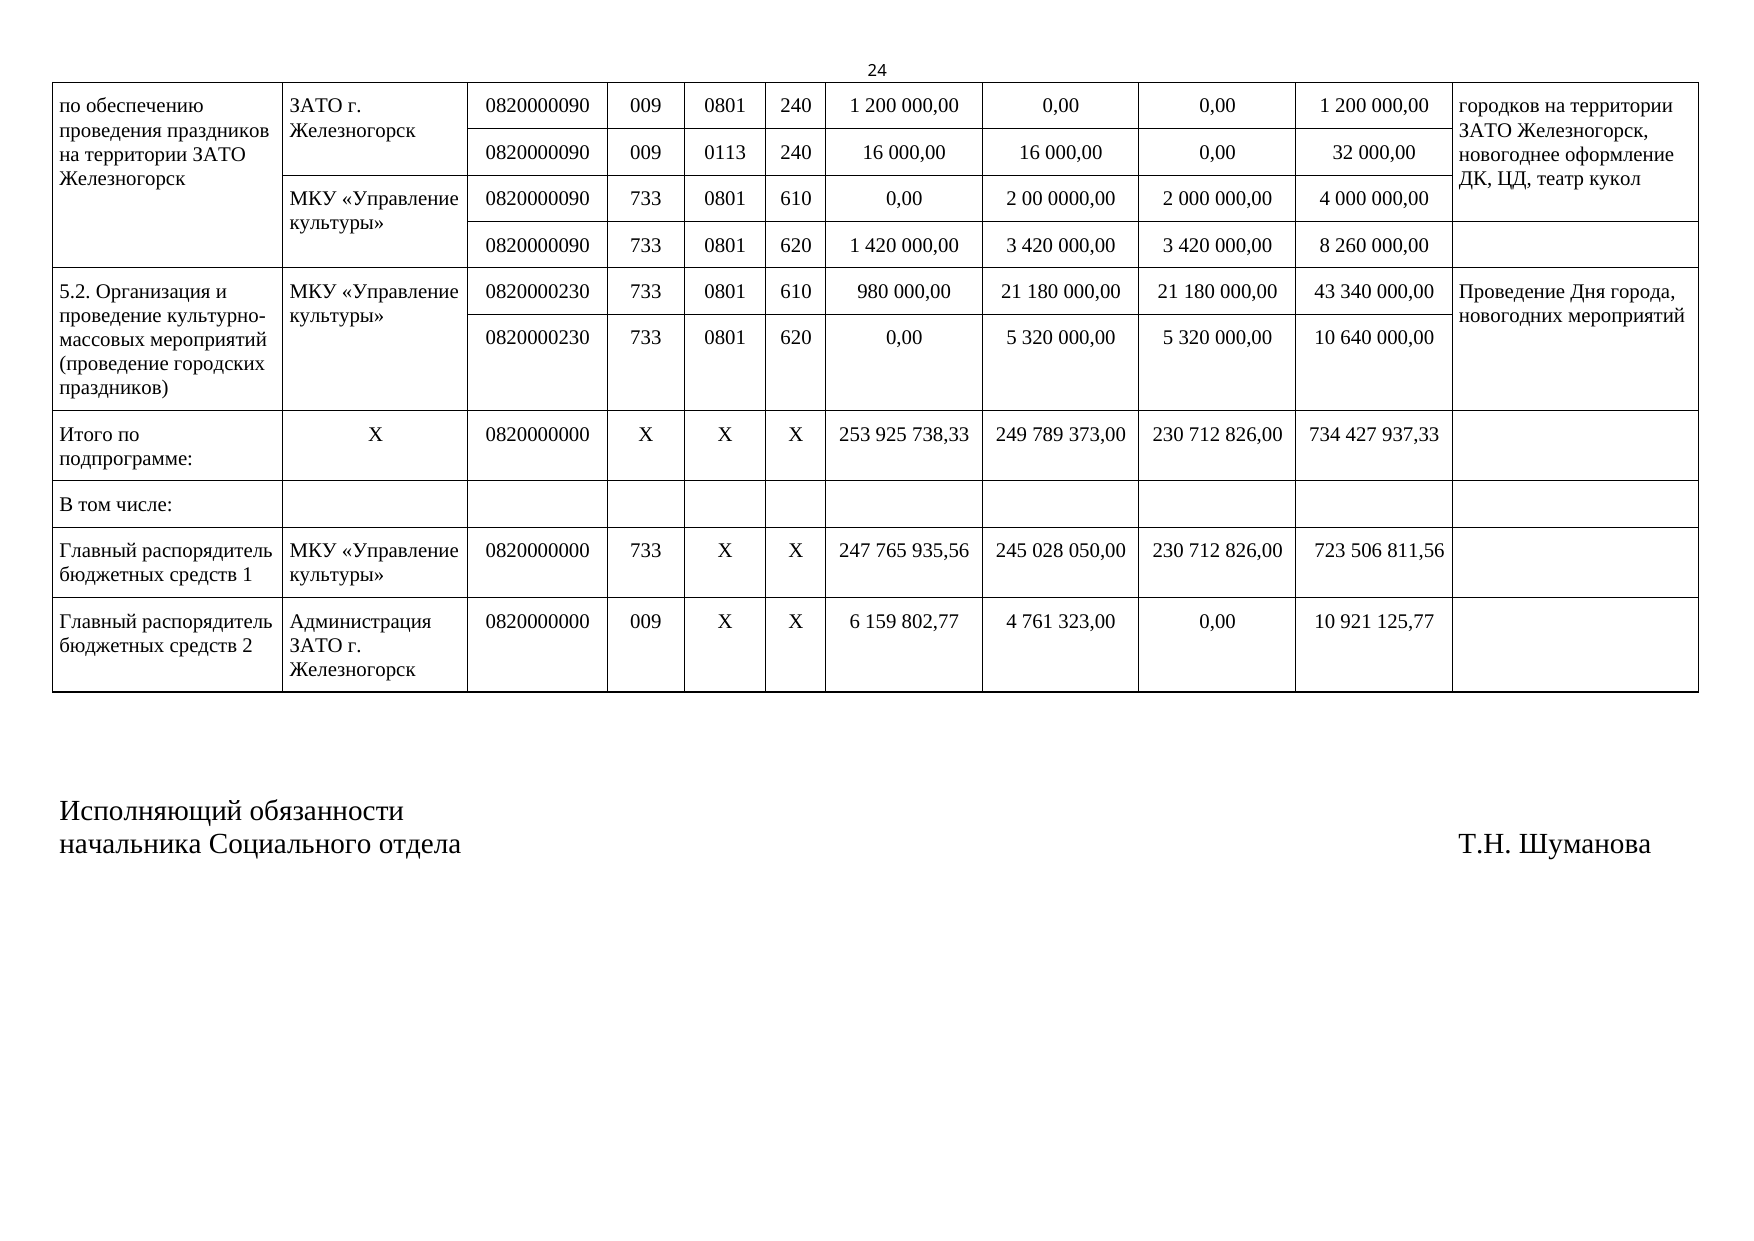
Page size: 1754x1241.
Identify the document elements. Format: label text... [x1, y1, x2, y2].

table_cell Главный распорядитель бюджетных средств 2 [53, 598, 282, 691]
table_cell 733 [608, 222, 684, 267]
table_cell 0801 [685, 315, 765, 410]
table_cell 610 [766, 176, 825, 221]
table_cell 249 789 373,00 [983, 411, 1138, 480]
table_cell [1453, 598, 1698, 691]
table_cell 1 420 000,00 [826, 222, 982, 267]
table_cell 10 640 000,00 [1296, 315, 1452, 410]
table_cell X [685, 598, 765, 691]
table_cell 0,00 [983, 83, 1138, 128]
table_cell [766, 481, 825, 527]
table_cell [283, 83, 467, 174]
table_cell 32 000,00 [1296, 129, 1452, 174]
table_cell 21 180 000,00 [1139, 268, 1295, 313]
table_cell 4 761 323,00 [983, 598, 1138, 691]
table_cell 5 320 000,00 [983, 315, 1138, 410]
table_cell 733 [608, 528, 684, 597]
table_cell Х [766, 598, 825, 691]
table_cell 0820000000 [468, 528, 607, 597]
table_cell X [685, 411, 765, 480]
table_cell 0801 [685, 176, 765, 221]
table_cell X [608, 411, 684, 480]
table_cell 0820000090 [468, 129, 607, 174]
text Исполняющий обязанности [59, 793, 1695, 827]
table_cell [983, 481, 1138, 527]
table_cell 16 000,00 [983, 129, 1138, 174]
table_cell МКУ «Управление культуры» [283, 176, 467, 267]
table_cell [608, 481, 684, 527]
table_cell 009 [608, 83, 684, 128]
table_cell 3 420 000,00 [983, 222, 1138, 267]
table_cell 0,00 [1139, 129, 1295, 174]
table_cell 2 000 000,00 [1139, 176, 1295, 221]
table_cell 0801 [685, 222, 765, 267]
table_cell 0,00 [1139, 83, 1295, 128]
table_cell МКУ «Управление культуры» [283, 528, 467, 597]
text начальника Социального отдела Т.Н. Шуманова [59, 827, 1695, 860]
table_cell 009 [608, 598, 684, 691]
table_cell 5 320 000,00 [1139, 315, 1295, 410]
table_cell 0820000090 [468, 222, 607, 267]
table_cell 0820000000 [468, 411, 607, 480]
table_cell 6 159 802,77 [826, 598, 982, 691]
table_cell 16 000,00 [826, 129, 982, 174]
table_cell 620 [766, 315, 825, 410]
table_cell 3 420 000,00 [1139, 222, 1295, 267]
table_cell 723 506 811,56 [1296, 528, 1452, 597]
table_cell 247 765 935,56 [826, 528, 982, 597]
table_cell 253 925 738,33 [826, 411, 982, 480]
table_cell [283, 481, 467, 527]
table_cell 733 [608, 268, 684, 313]
table_cell X [766, 528, 825, 597]
table_cell 0820000230 [468, 268, 607, 313]
table_cell 0801 [685, 83, 765, 128]
table_cell 0820000090 [468, 83, 607, 128]
table_cell Администрация ЗАТО г. Железногорск [283, 598, 467, 691]
table_cell 620 [766, 222, 825, 267]
table_cell Итого по подпрограмме: [53, 411, 282, 480]
table_cell 5.2. Организация и проведение культурно-массовых мероприятий (проведение городских праздников) [53, 268, 282, 410]
table_cell [1139, 481, 1295, 527]
table_cell 230 712 826,00 [1139, 411, 1295, 480]
table_cell 1 200 000,00 [826, 83, 982, 128]
table_cell [1453, 481, 1698, 527]
table_cell 734 427 937,33 [1296, 411, 1452, 480]
table_cell 240 [766, 83, 825, 128]
table_cell 240 [766, 129, 825, 174]
table_cell 4 000 000,00 [1296, 176, 1452, 221]
table_cell [468, 481, 607, 527]
table_cell 21 180 000,00 [983, 268, 1138, 313]
table_cell 0820000090 [468, 176, 607, 221]
table_cell Главный распорядитель бюджетных средств 1 [53, 528, 282, 597]
table_cell [1453, 411, 1698, 480]
table_cell [685, 481, 765, 527]
table_cell [1453, 222, 1698, 267]
table_cell МКУ «Управление культуры» [283, 268, 467, 410]
table_cell В том числе: [53, 481, 282, 527]
table_cell 610 [766, 268, 825, 313]
table_cell 980 000,00 [826, 268, 982, 313]
table_cell 1 200 000,00 [1296, 83, 1452, 128]
table_cell [1453, 528, 1698, 597]
table_cell 009 [608, 129, 684, 174]
table_cell 0,00 [1139, 598, 1295, 691]
table_cell 230 712 826,00 [1139, 528, 1295, 597]
table_cell 0,00 [826, 176, 982, 221]
table_cell X [283, 411, 467, 480]
table_cell X [766, 411, 825, 480]
table_cell 0801 [685, 268, 765, 313]
table_cell 733 [608, 176, 684, 221]
table_cell [1296, 481, 1452, 527]
table_cell 10 921 125,77 [1296, 598, 1452, 691]
table_cell 8 260 000,00 [1296, 222, 1452, 267]
table_cell 0113 [685, 129, 765, 174]
table_cell 2 00 0000,00 [983, 176, 1138, 221]
table_cell 245 028 050,00 [983, 528, 1138, 597]
table_cell 43 340 000,00 [1296, 268, 1452, 313]
table_cell Проведение Дня города, новогодних мероприятий [1453, 268, 1698, 410]
table_cell 733 [608, 315, 684, 410]
table_cell [826, 481, 982, 527]
table_cell 0,00 [826, 315, 982, 410]
table_cell X [685, 528, 765, 597]
table_cell 0820000000 [468, 598, 607, 691]
table_cell 0820000230 [468, 315, 607, 410]
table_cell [53, 83, 282, 267]
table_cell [1453, 83, 1698, 221]
